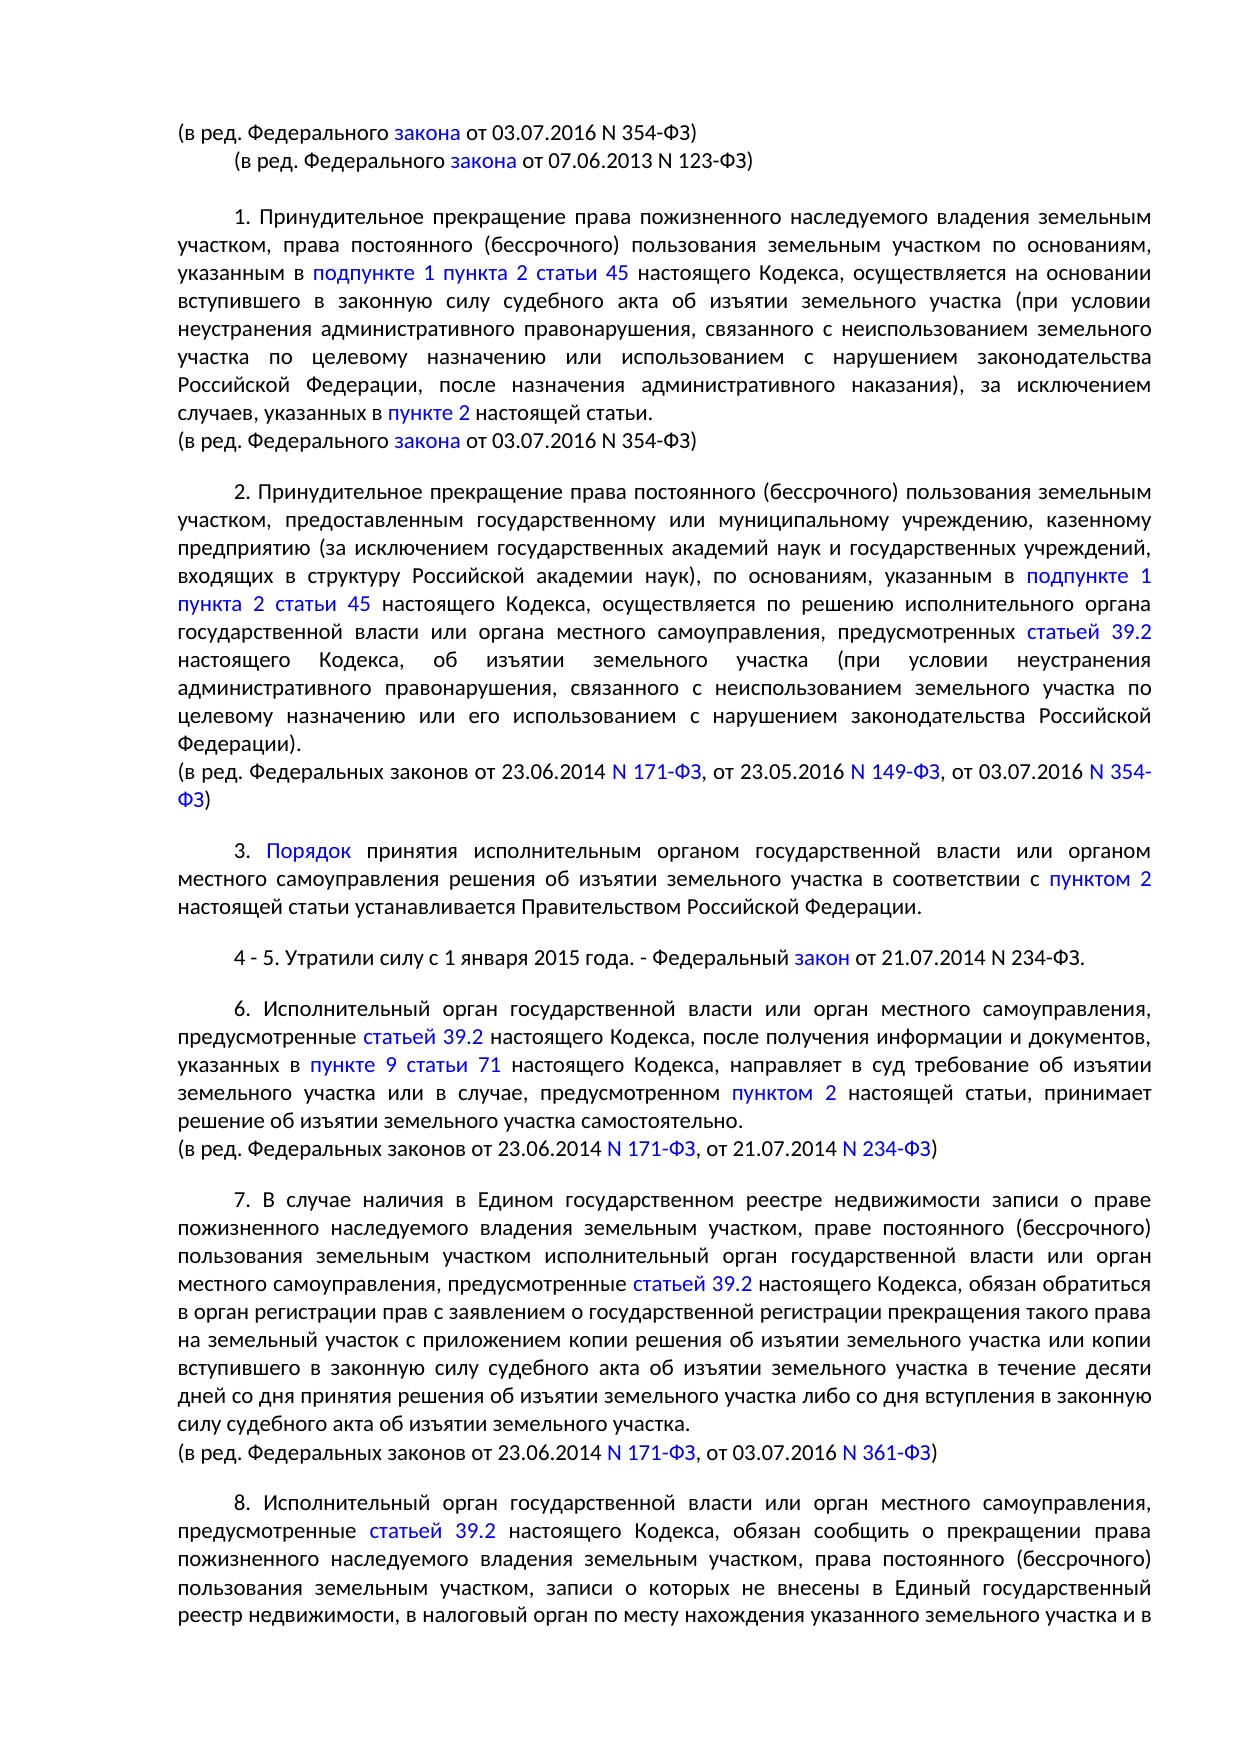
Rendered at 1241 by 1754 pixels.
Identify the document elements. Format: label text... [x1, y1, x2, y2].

text (в ред. Федерального закона от 03.07.2016 N 354-ФЗ) [177, 118, 1152, 146]
text 7. В случае наличия в Едином государственном реестре недвижимости записи о праве пожизненного наследуемого владения земельным участком, праве постоянного (бессрочного) пользования земельным участком исполнительный орган государственной власти или орган местного самоуправления, предусмотренные статьей 39.2 настоящего Кодекса, обязан обратиться в орган регистрации прав с заявлением о государственной регистрации прекращения такого права на земельный участок с приложением копии решения об изъятии земельного участка или копии вступившего в законную силу судебного акта об изъятии земельного участка в течение десяти дней со дня принятия решения об изъятии земельного участка либо со дня вступления в законную силу судебного акта об изъятии земельного участка. [177, 1185, 1152, 1438]
text (в ред. Федеральных законов от 23.06.2014 N 171-ФЗ, от 21.07.2014 N 234-ФЗ) [177, 1134, 1152, 1162]
text 3. Порядок принятия исполнительным органом государственной власти или органом местного самоуправления решения об изъятии земельного участка в соответствии с пунктом 2 настоящей статьи устанавливается Правительством Российской Федерации. [177, 836, 1152, 921]
text (в ред. Федерального закона от 03.07.2016 N 354-ФЗ) [177, 426, 1152, 454]
text (в ред. Федеральных законов от 23.06.2014 N 171-ФЗ, от 03.07.2016 N 361-ФЗ) [177, 1438, 1152, 1466]
text 2. Принудительное прекращение права постоянного (бессрочного) пользования земельным участком, предоставленным государственному или муниципальному учреждению, казенному предприятию (за исключением государственных академий наук и государственных учреждений, входящих в структуру Российской академии наук), по основаниям, указанным в подпункте 1 пункта 2 статьи 45 настоящего Кодекса, осуществляется по решению исполнительного органа государственной власти или органа местного самоуправления, предусмотренных статьей 39.2 настоящего Кодекса, об изъятии земельного участка (при условии неустранения административного правонарушения, связанного с неиспользованием земельного участка по целевому назначению или его использованием с нарушением законодательства Российской Федерации). [177, 477, 1152, 757]
text (в ред. Федеральных законов от 23.06.2014 N 171-ФЗ, от 23.05.2016 N 149-ФЗ, от 03.07.2016 N 354-ФЗ) [177, 757, 1152, 813]
text (в ред. Федерального закона от 07.06.2013 N 123-ФЗ) [177, 146, 1152, 174]
text 4 - 5. Утратили силу с 1 января 2015 года. - Федеральный закон от 21.07.2014 N 234-ФЗ. [177, 943, 1152, 971]
text 6. Исполнительный орган государственной власти или орган местного самоуправления, предусмотренные статьей 39.2 настоящего Кодекса, после получения информации и документов, указанных в пункте 9 статьи 71 настоящего Кодекса, направляет в суд требование об изъятии земельного участка или в случае, предусмотренном пунктом 2 настоящей статьи, принимает решение об изъятии земельного участка самостоятельно. [177, 994, 1152, 1134]
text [177, 1488, 1152, 1629]
text 1. Принудительное прекращение права пожизненного наследуемого владения земельным участком, права постоянного (бессрочного) пользования земельным участком по основаниям, указанным в подпункте 1 пункта 2 статьи 45 настоящего Кодекса, осуществляется на основании вступившего в законную силу судебного акта об изъятии земельного участка (при условии неустранения административного правонарушения, связанного с неиспользованием земельного участка по целевому назначению или использованием с нарушением законодательства Российской Федерации, после назначения административного наказания), за исключением случаев, указанных в пункте 2 настоящей статьи. [177, 202, 1152, 426]
